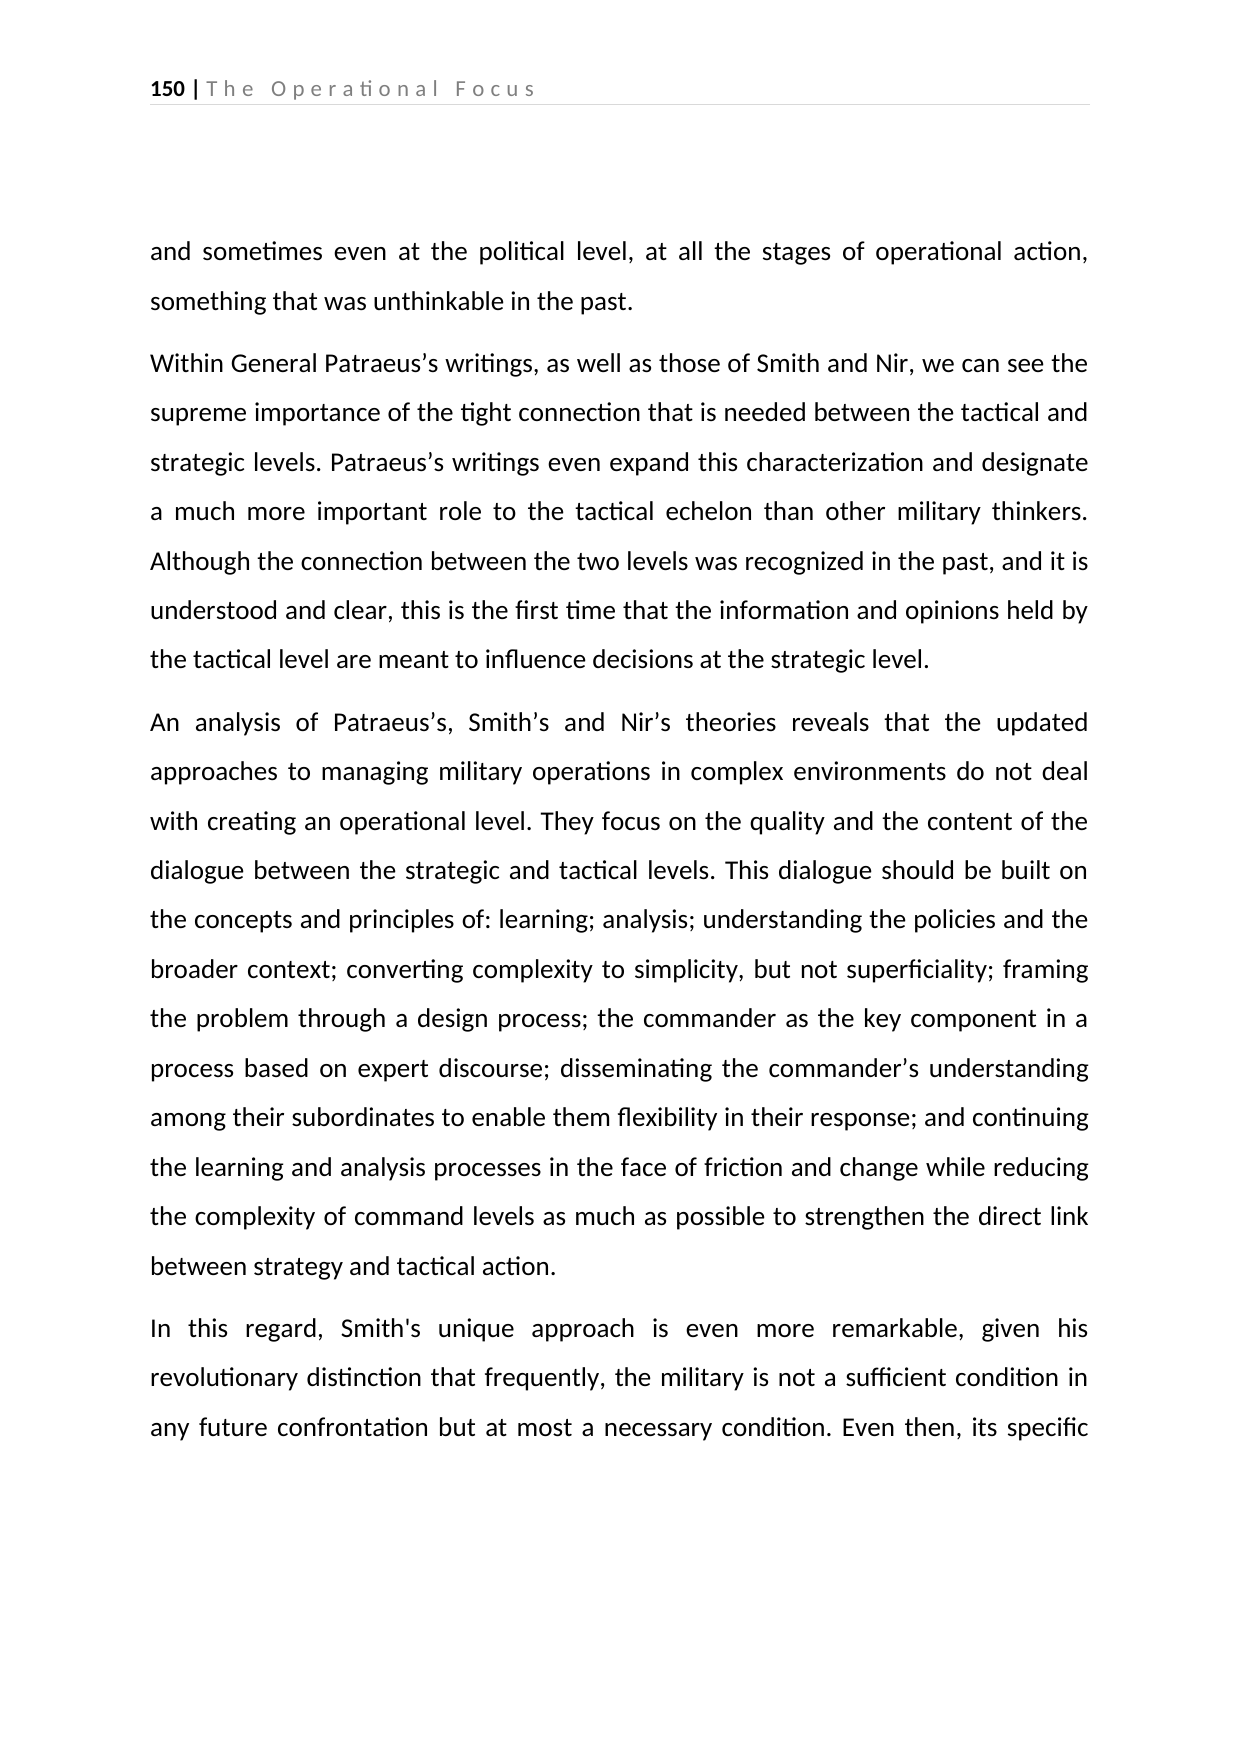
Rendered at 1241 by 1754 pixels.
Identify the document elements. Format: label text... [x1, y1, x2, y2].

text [150, 234, 1090, 317]
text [150, 1311, 1090, 1443]
text Within General Patraeus’s writings, as well as those of Smith and Nir, we can see the supreme importance of the tight connection that is needed between the tactical and strategic levels. Patraeus’s writings even expand this characterization and designate a much more important role to the tactical echelon than other military thinkers. Although the connection between the two levels was recognized in the past, and it is understood and clear, this is the first time that the information and opinions held by the tactical level are meant to influence decisions at the strategic level. [150, 346, 1090, 676]
text An analysis of Patraeus’s, Smith’s and Nir’s theories reveals that the updated approaches to managing military operations in complex environments do not deal with creating an operational level. They focus on the quality and the content of the dialogue between the strategic and tactical levels. This dialogue should be built on the concepts and principles of: learning; analysis; understanding the policies and the broader context; converting complexity to simplicity, but not superficiality; framing the problem through a design process; the commander as the key component in a process based on expert discourse; disseminating the commander’s understanding among their subordinates to enable them flexibility in their response; and continuing the learning and analysis processes in the face of friction and change while reducing the complexity of command levels as much as possible to strengthen the direct link between strategy and tactical action. [150, 705, 1090, 1282]
